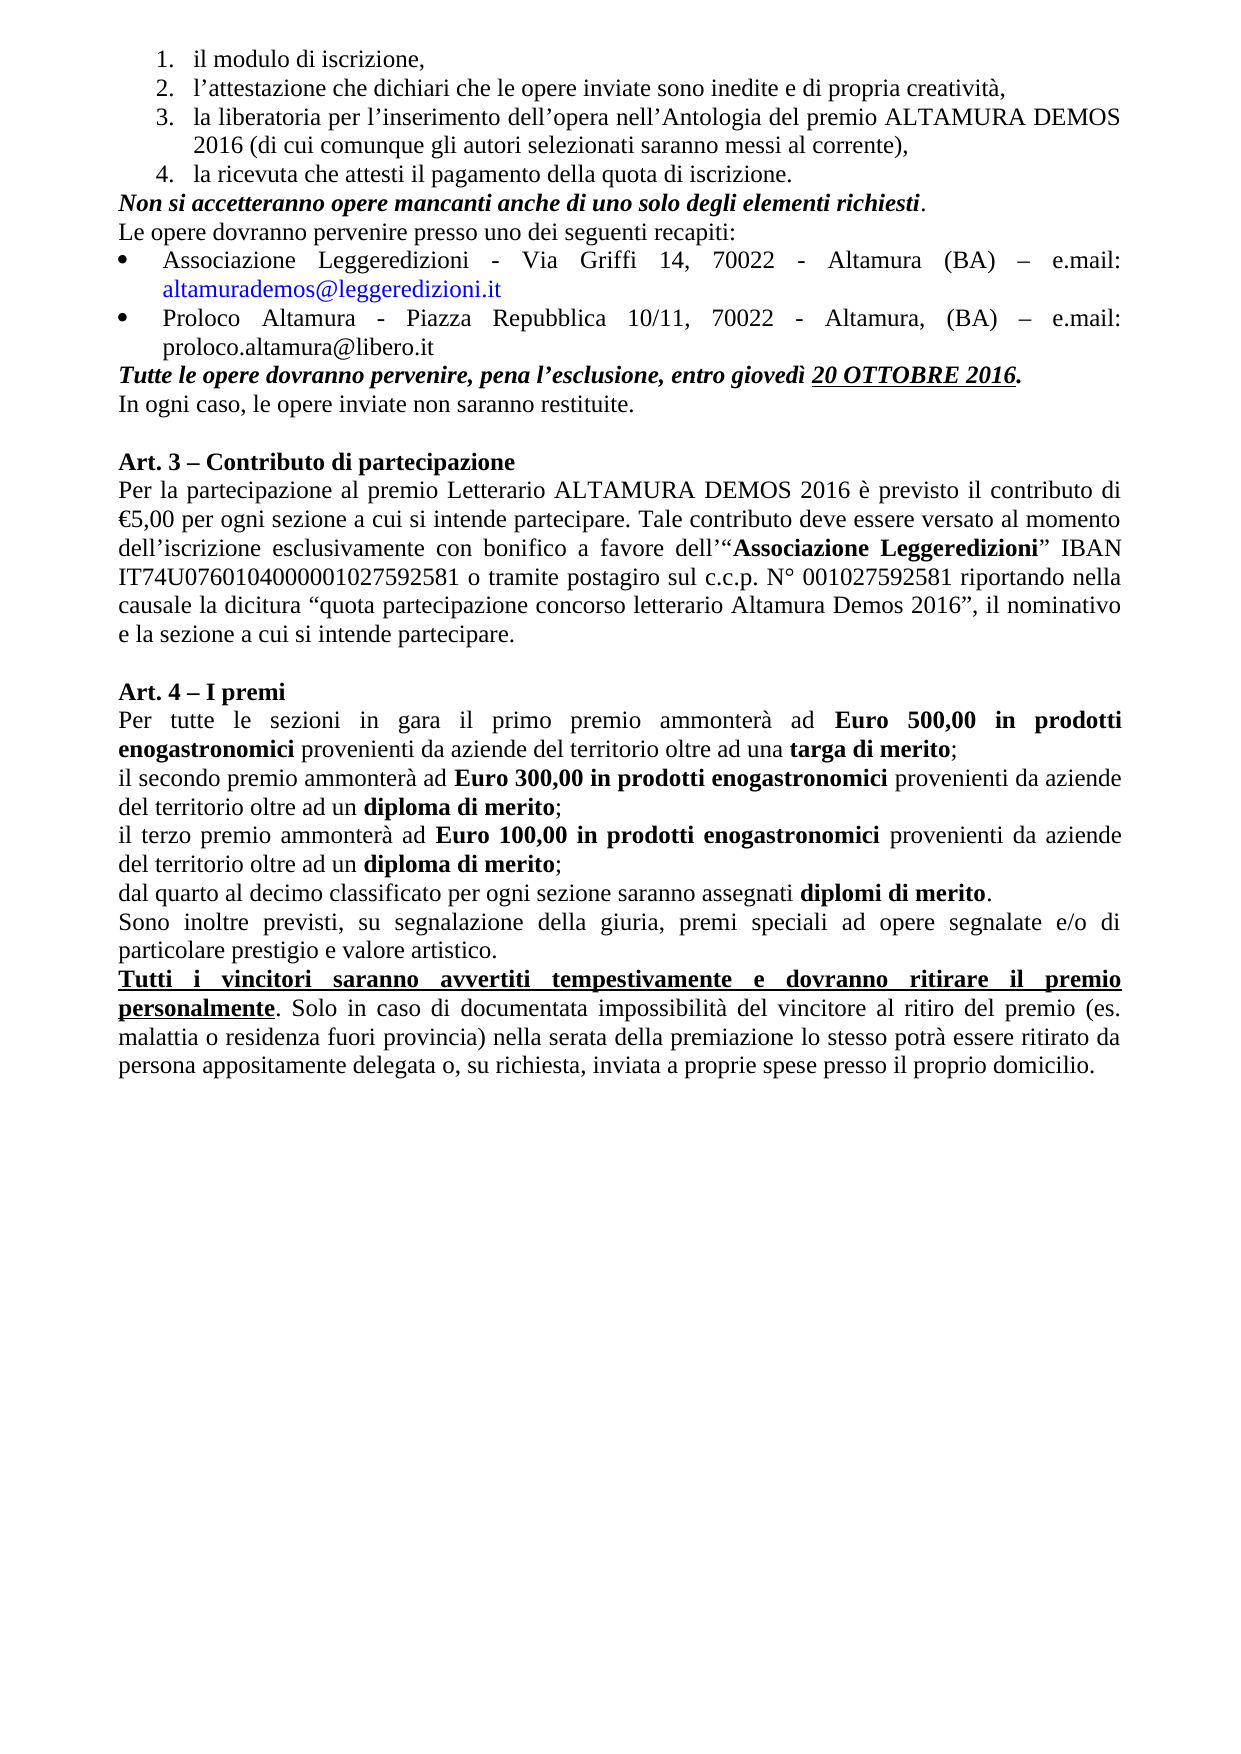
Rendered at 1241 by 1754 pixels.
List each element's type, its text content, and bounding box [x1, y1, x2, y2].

text dal quarto al decimo classificato per ogni sezione saranno assegnati diplomi di merito. [118, 878, 1122, 907]
list il modulo di iscrizione, [156, 44, 1122, 73]
text il secondo premio ammonterà ad Euro 300,00 in prodotti enogastronomici provenienti da aziende del territorio oltre ad un diploma di merito; [118, 763, 1122, 821]
list Associazione Leggeredizioni - Via Griffi 14, 70022 - Altamura (BA) – e.mail: altamurademos@leggeredizioni.it [118, 246, 1122, 303]
text il terzo premio ammonterà ad Euro 100,00 in prodotti enogastronomici provenienti da aziende del territorio oltre ad un diploma di merito; [118, 821, 1122, 878]
text Per tutte le sezioni in gara il primo premio ammonterà ad Euro 500,00 in prodotti enogastronomici provenienti da aziende del territorio oltre ad una targa di merito; [118, 706, 1122, 763]
text Art. 3 – Contributo di partecipazione [118, 447, 1122, 476]
list Proloco Altamura - Piazza Repubblica 10/11, 70022 - Altamura, (BA) – e.mail: proloco.altamura@libero.it [118, 303, 1122, 361]
list l’attestazione che dichiari che le opere inviate sono inedite e di propria creatività, [156, 73, 1122, 102]
text Le opere dovranno pervenire presso uno dei seguenti recapiti: [118, 217, 1122, 246]
text In ogni caso, le opere inviate non saranno restituite. [118, 389, 1122, 418]
text Non si accetteranno opere mancanti anche di uno solo degli elementi richiesti. [118, 188, 1122, 217]
list la liberatoria per l’inserimento dell’opera nell’Antologia del premio ALTAMURA DEMOS 2016 (di cui comunque gli autori selezionati saranno messi al corrente), [156, 102, 1122, 159]
list la ricevuta che attesti il pagamento della quota di iscrizione. [156, 159, 1122, 188]
text Tutti i vincitori saranno avvertiti tempestivamente e dovranno ritirare il premio personalmente. Solo in caso di documentata impossibilità del vincitore al ritiro del premio (es. malattia o residenza fuori provincia) nella serata della premiazione lo stesso potrà essere ritirato da persona appositamente delegata o, su richiesta, inviata a proprie spese presso il proprio domicilio. [118, 991, 1122, 1079]
text Art. 4 – I premi [118, 677, 1122, 706]
text Tutte le opere dovranno pervenire, pena l’esclusione, entro giovedì 20 OTTOBRE 2016. [118, 361, 1122, 389]
text Per la partecipazione al premio Letterario ALTAMURA DEMOS 2016 è previsto il contributo di €5,00 per ogni sezione a cui si intende partecipare. Tale contributo deve essere versato al momento dell’iscrizione esclusivamente con bonifico a favore dell’“Associazione Leggeredizioni” IBAN IT74U0760104000001027592581 o tramite postagiro sul c.c.p. N° 001027592581 riportando nella causale la dicitura “quota partecipazione concorso letterario Altamura Demos 2016”, il nominativo e la sezione a cui si intende partecipare. [118, 476, 1122, 648]
text Tutti i vincitori saranno avvertiti tempestivamente e dovranno ritirare il premio personalmente. Solo in caso di documentata impossibilità del vincitore al ritiro del premio (es. malattia o residenza fuori provincia) nella serata della premiazione lo stesso potrà essere ritirato da persona appositamente delegata o, su richiesta, inviata a proprie spese presso il proprio domicilio. [118, 964, 1122, 989]
text Sono inoltre previsti, su segnalazione della giuria, premi speciali ad opere segnalate e/o di particolare prestigio e valore artistico. [118, 907, 1122, 964]
